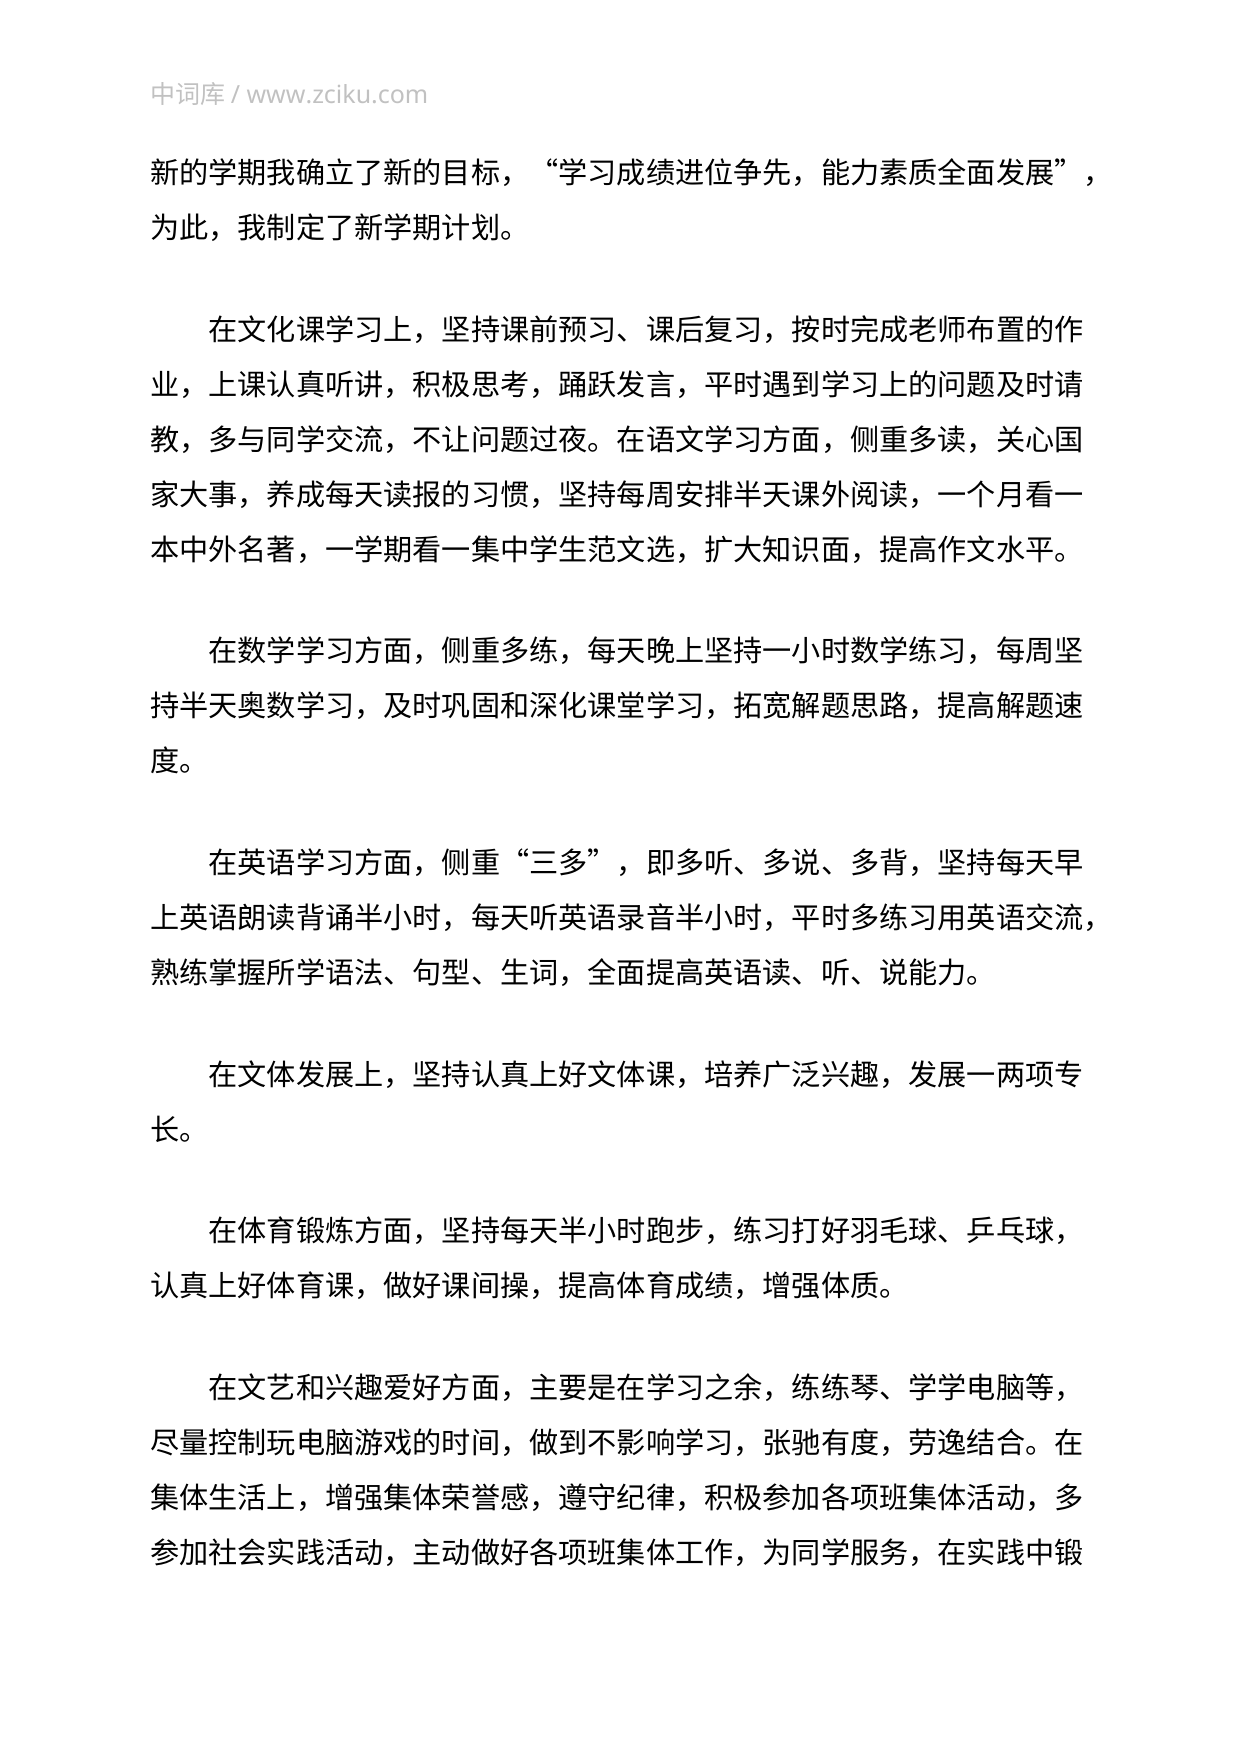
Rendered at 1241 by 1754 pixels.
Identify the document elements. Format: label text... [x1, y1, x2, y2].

text 在英语学习方面，侧重“三多”，即多听、多说、多背，坚持每天早上英语朗读背诵半小时，每天听英语录音半小时，平时多练习用英语交流，熟练掌握所学语法、句型、生词，全面提高英语读、听、说能力。 [150, 839, 1090, 992]
text 在文体发展上，坚持认真上好文体课，培养广泛兴趣，发展一两项专长。 [150, 1051, 1090, 1148]
text 在体育锻炼方面，坚持每天半小时跑步，练习打好羽毛球、乒乓球，认真上好体育课，做好课间操，提高体育成绩，增强体质。 [150, 1208, 1090, 1305]
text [150, 150, 1090, 247]
text 在文化课学习上，坚持课前预习、课后复习，按时完成老师布置的作业，上课认真听讲，积极思考，踊跃发言，平时遇到学习上的问题及时请教，多与同学交流，不让问题过夜。在语文学习方面，侧重多读，关心国家大事，养成每天读报的习惯，坚持每周安排半天课外阅读，一个月看一本中外名著，一学期看一集中学生范文选，扩大知识面，提高作文水平。 [150, 307, 1090, 568]
text 在数学学习方面，侧重多练，每天晚上坚持一小时数学练习，每周坚持半天奥数学习，及时巩固和深化课堂学习，拓宽解题思路，提高解题速度。 [150, 628, 1090, 780]
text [150, 1364, 1090, 1571]
